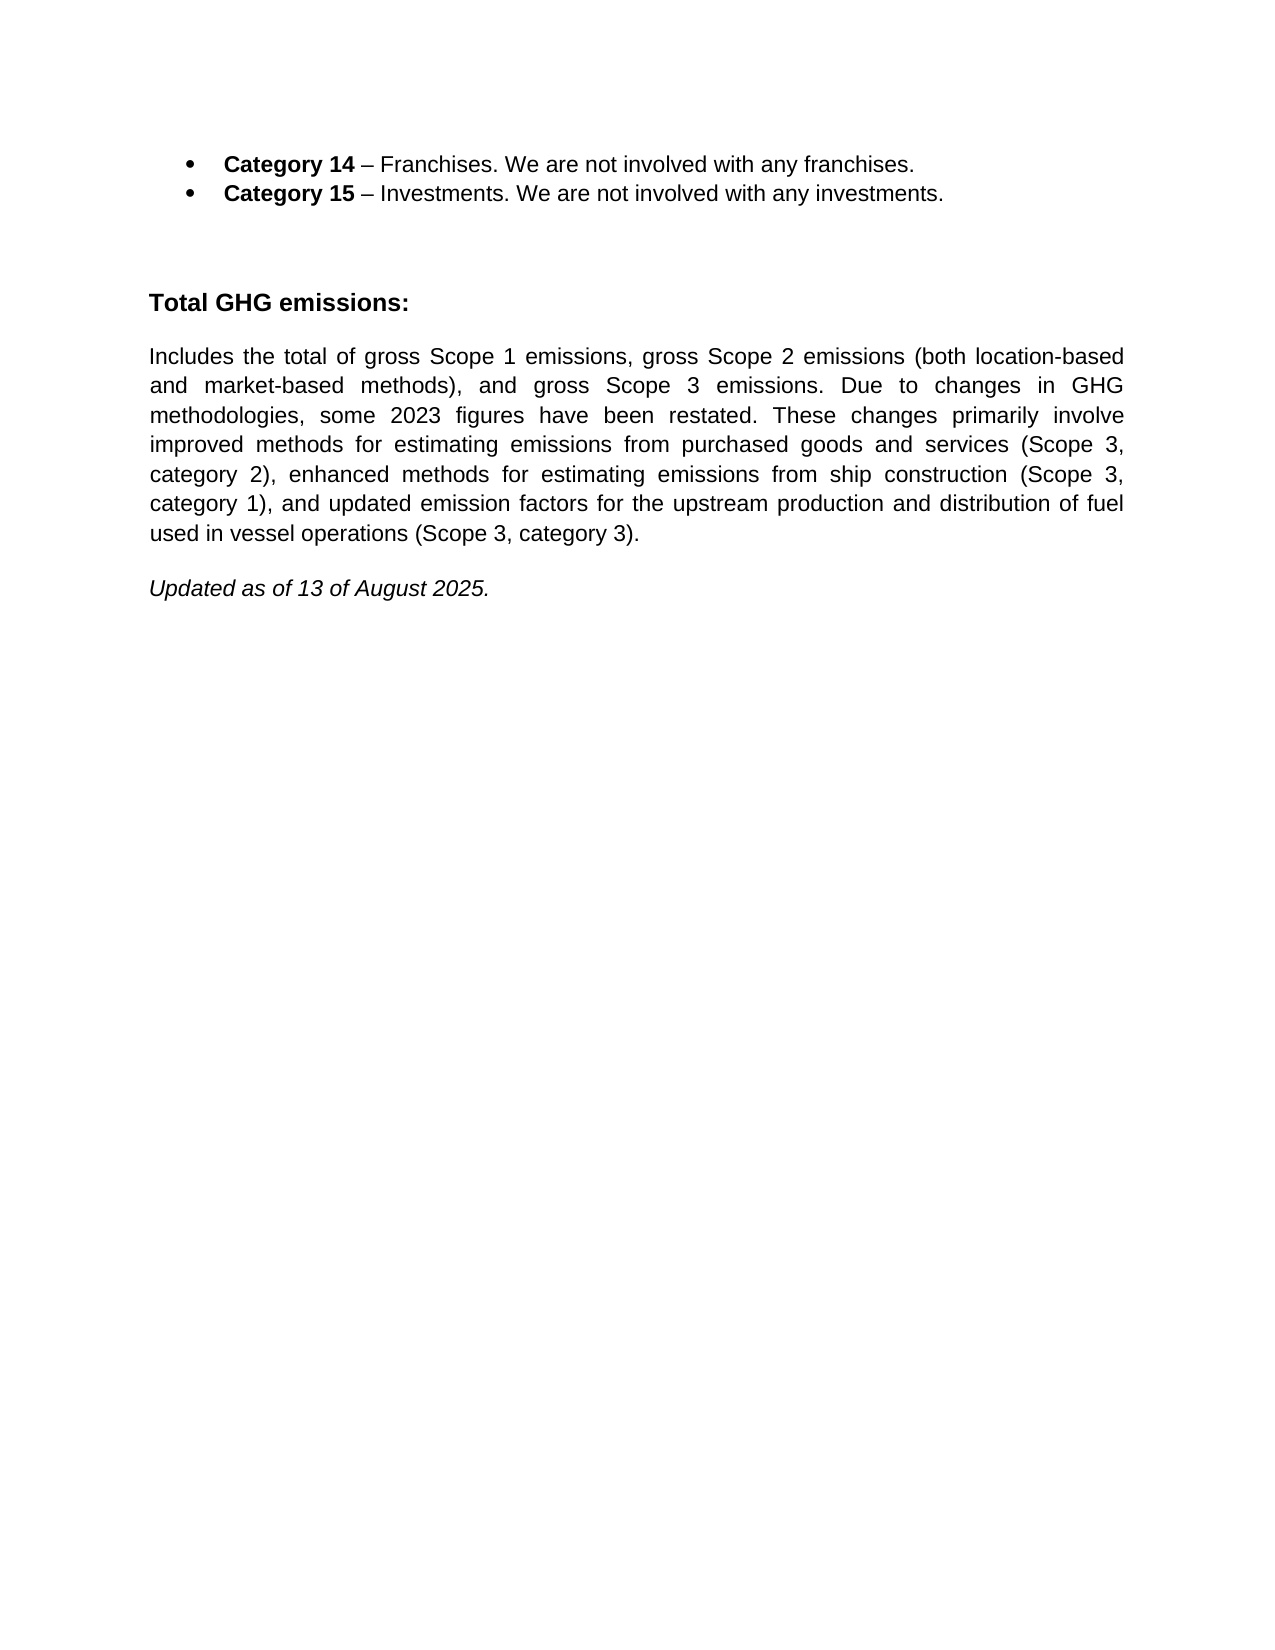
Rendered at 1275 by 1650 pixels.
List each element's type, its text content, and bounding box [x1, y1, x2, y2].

text Updated as of 13 of August 2025. [148, 575, 1125, 602]
text Includes the total of gross Scope 1 emissions, gross Scope 2 emissions (both location-based and market-based methods), and gross Scope 3 emissions. Due to changes in GHG methodologies, some 2023 figures have been restated. These changes primarily involve improved methods for estimating emissions from purchased goods and services (Scope 3, category 2), enhanced methods for estimating emissions from ship construction (Scope 3, category 1), and updated emission factors for the upstream production and distribution of fuel used in vessel operations (Scope 3, category 3). [148, 343, 1125, 546]
list Category 15 – Investments. We are not involved with any investments. [186, 180, 1125, 207]
text Total GHG emissions: [148, 288, 1125, 317]
list Category 14 – Franchises. We are not involved with any franchises. [186, 151, 1125, 177]
